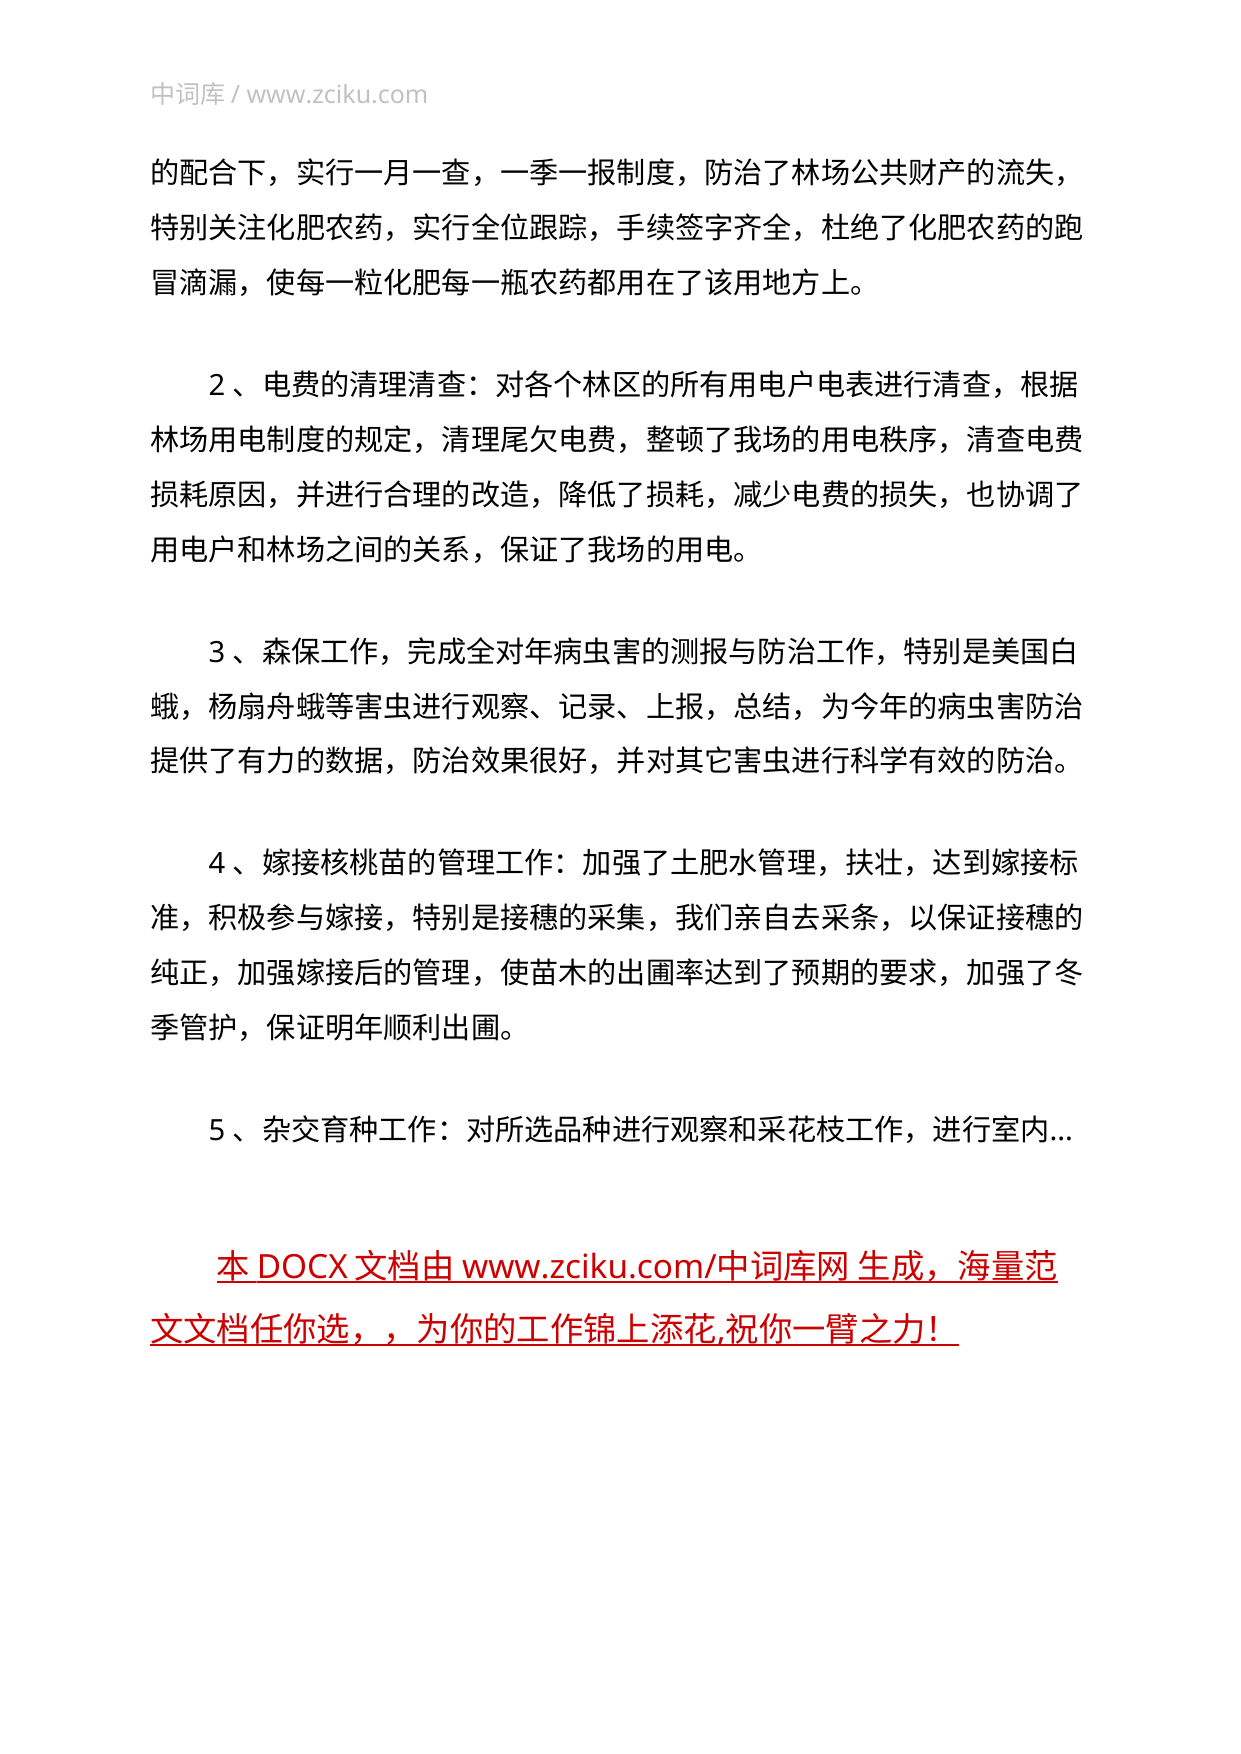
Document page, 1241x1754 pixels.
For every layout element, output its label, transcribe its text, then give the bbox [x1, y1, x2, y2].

text 本DOCX文档由 www.zciku.com/中词库网 生成，海量范文文档任你选，，为你的工作锦上添花,祝你一臂之力！ [150, 1239, 1090, 1351]
text 4 、嫁接核桃苗的管理工作：加强了土肥水管理，扶壮，达到嫁接标准，积极参与嫁接，特别是接穗的采集，我们亲自去采条，以保证接穗的纯正，加强嫁接后的管理，使苗木的出圃率达到了预期的要求，加强了冬季管护，保证明年顺利出圃。 [150, 840, 1090, 1047]
text 3 、森保工作，完成全对年病虫害的测报与防治工作，特别是美国白蛾，杨扇舟蛾等害虫进行观察、记录、上报，总结，为今年的病虫害防治提供了有力的数据，防治效果很好，并对其它害虫进行科学有效的防治。 [150, 628, 1090, 780]
text 5 、杂交育种工作：对所选品种进行观察和采花枝工作，进行室内... [150, 1106, 1090, 1149]
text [150, 150, 1090, 302]
text 2 、电费的清理清查：对各个林区的所有用电户电表进行清查，根据林场用电制度的规定，清理尾欠电费，整顿了我场的用电秩序，清查电费损耗原因，并进行合理的改造，降低了损耗，减少电费的损失，也协调了用电户和林场之间的关系，保证了我场的用电。 [150, 362, 1090, 569]
